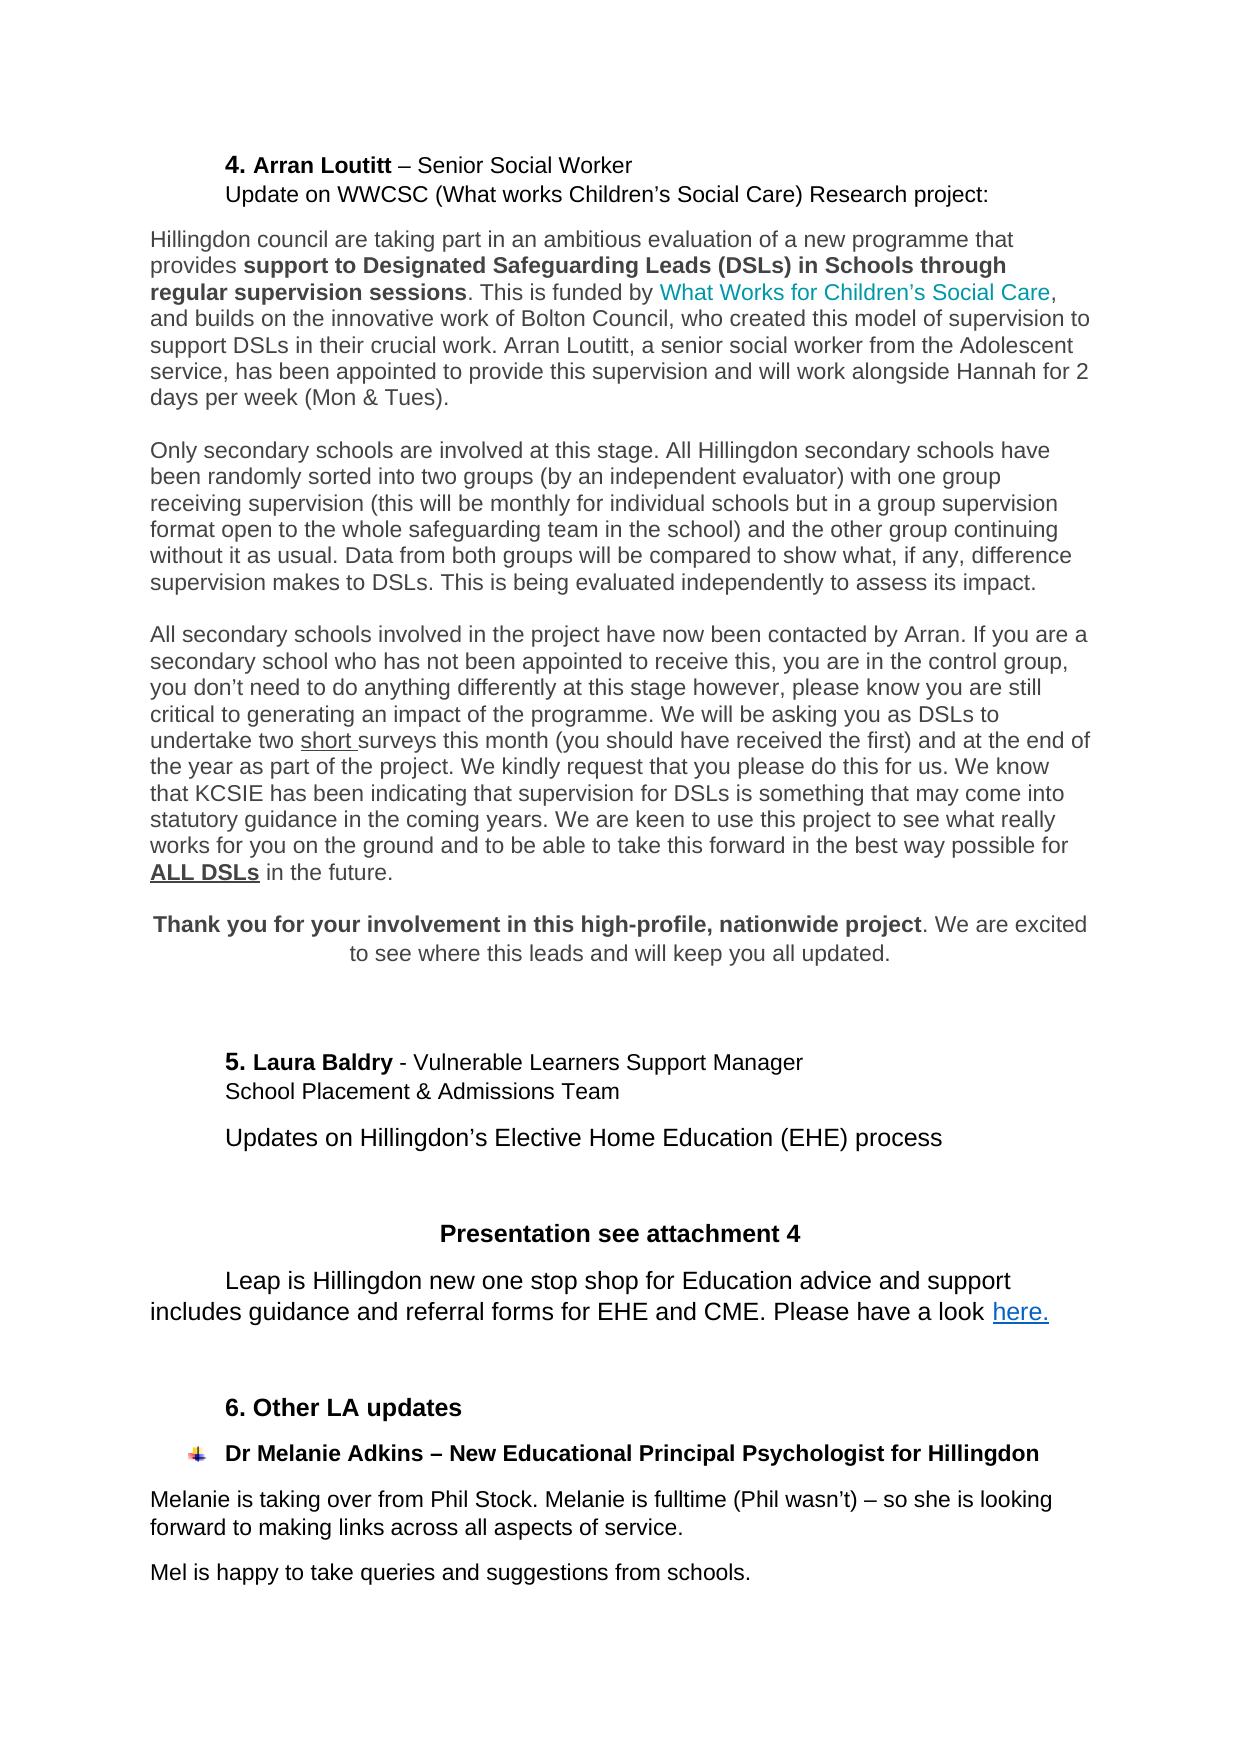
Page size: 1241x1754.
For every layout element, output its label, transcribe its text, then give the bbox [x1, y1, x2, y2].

list 5. Laura Baldry - Vulnerable Learners Support Manager [225, 1047, 1090, 1076]
text Presentation see attachment 4 [150, 1218, 1090, 1247]
text Leap is Hillingdon new one stop shop for Education advice and support includes guidance and referral forms for EHE and CME. Please have a look here. [150, 1266, 1090, 1326]
text Thank you for your involvement in this high-profile, nationwide project. We are excited to see where this leads and will keep you all updated. [150, 911, 1090, 966]
list 4. Arran Loutitt – Senior Social Worker [225, 150, 1090, 179]
picture [188, 1445, 206, 1462]
text Melanie is taking over from Phil Stock. Melanie is fulltime (Phil wasn’t) – so she is looking forward to making links across all aspects of service. [150, 1486, 1090, 1540]
text Mel is happy to take queries and suggestions from schools. [150, 1559, 1090, 1585]
text Hillingdon council are taking part in an ambitious evaluation of a new programme that provides support to Designated Safeguarding Leads (DSLs) in Schools through regular supervision sessions. This is funded by What Works for Children’s Social Care, and builds on the innovative work of Bolton Council, who created this model of supervision to support DSLs in their crucial work. Arran Loutitt, a senior social worker from the Adolescent service, has been appointed to provide this supervision and will work alongside Hannah for 2 days per week (Mon & Tues). [150, 226, 1090, 411]
text 6. Other LA updates [150, 1393, 1090, 1421]
list School Placement & Admissions Team [225, 1078, 1090, 1104]
text All secondary schools involved in the project have now been contacted by Arran. If you are a secondary school who has not been appointed to receive this, you are in the control group, you don’t need to do anything differently at this stage however, please know you are still critical to generating an impact of the programme. We will be asking you as DSLs to undertake two short surveys this month (you should have received the first) and at the end of the year as part of the project. We kindly request that you please do this for us. We know that KCSIE has been indicating that supervision for DSLs is something that may come into statutory guidance in the coming years. We are keen to use this project to see what really works for you on the ground and to be able to take this forward in the best way possible for ALL DSLs in the future. [150, 621, 1090, 885]
list Dr Melanie Adkins – New Educational Principal Psychologist for Hillingdon [187, 1440, 1090, 1467]
text Updates on Hillingdon’s Elective Home Education (EHE) process [150, 1123, 1090, 1152]
list Update on WWCSC (What works Children’s Social Care) Research project: [225, 181, 1090, 207]
text Only secondary schools are involved at this stage. All Hillingdon secondary schools have been randomly sorted into two groups (by an independent evaluator) with one group receiving supervision (this will be monthly for individual schools but in a group supervision format open to the whole safeguarding team in the school) and the other group continuing without it as usual. Data from both groups will be compared to show what, if any, difference supervision makes to DSLs. This is being evaluated independently to assess its impact. [150, 437, 1090, 595]
